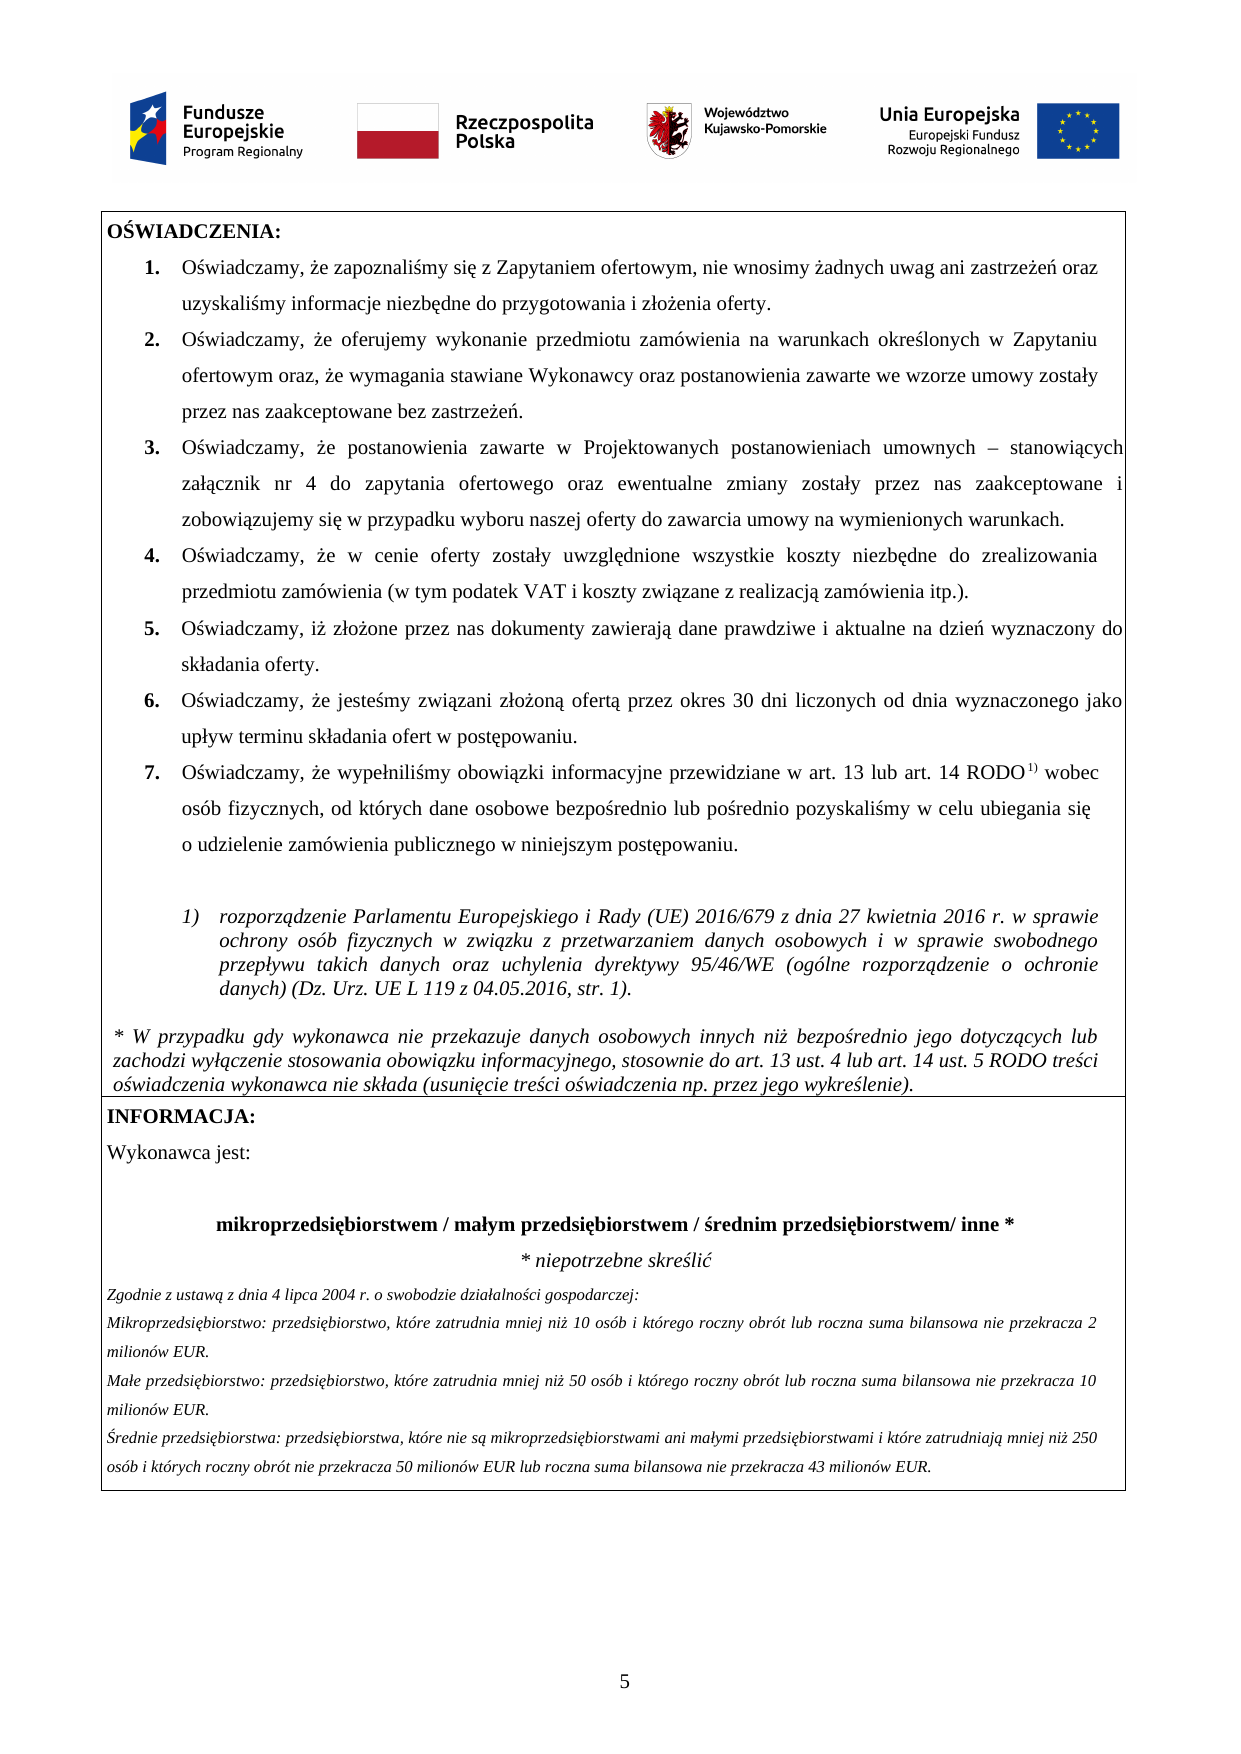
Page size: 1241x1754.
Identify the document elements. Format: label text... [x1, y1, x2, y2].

table_cell INFORMACJA: Wykonawca jest: mikroprzedsiębiorstwem / małym przedsiębiorstwem / średnim przedsiębiorstwem/ inne * * niepotrzebne skreślić Zgodnie z ustawą z dnia 4 lipca 2004 r. o swobodzie działalności gospodarczej: Mikroprzedsiębiorstwo: przedsiębiorstwo, które zatrudnia mniej niż 10 osób i którego roczny obrót lub roczna suma bilansowa nie przekracza 2 milionów EUR. Małe przedsiębiorstwo: przedsiębiorstwo, które zatrudnia mniej niż 50 osób i którego roczny obrót lub roczna suma bilansowa nie przekracza 10 milionów EUR. Średnie przedsiębiorstwa: przedsiębiorstwa, które nie są mikroprzedsiębiorstwami ani małymi przedsiębiorstwami i które zatrudniają mniej niż 250 osób i których roczny obrót nie przekracza 50 milionów EUR lub roczna suma bilansowa nie przekracza 43 milionów EUR. [102, 1097, 1125, 1490]
picture [112, 73, 1137, 183]
table_cell OŚWIADCZENIA: Oświadczamy, że zapoznaliśmy się z Zapytaniem ofertowym, nie wnosimy żadnych uwag ani zastrzeżeń oraz uzyskaliśmy informacje niezbędne do przygotowania i złożenia oferty. Oświadczamy, że oferujemy wykonanie przedmiotu zamówienia na warunkach określonych w Zapytaniu ofertowym oraz, że wymagania stawiane Wykonawcy oraz postanowienia zawarte we wzorze umowy zostały przez nas zaakceptowane bez zastrzeżeń. Oświadczamy, że postanowienia zawarte w Projektowanych postanowieniach umownych – stanowiących załącznik nr 4 do zapytania ofertowego oraz ewentualne zmiany zostały przez nas zaakceptowane i zobowiązujemy się w przypadku wyboru naszej oferty do zawarcia umowy na wymienionych warunkach. Oświadczamy, że w cenie oferty zostały uwzględnione wszystkie koszty niezbędne do zrealizowania przedmiotu zamówienia (w tym podatek VAT i koszty związane z realizacją zamówienia itp.). Oświadczamy, iż złożone przez nas dokumenty zawierają dane prawdziwe i aktualne na dzień wyznaczony do składania oferty. Oświadczamy, że jesteśmy związani złożoną ofertą przez okres 30 dni liczonych od dnia wyznaczonego jako upływ terminu składania ofert w postępowaniu. Oświadczamy, że wypełniliśmy obowiązki informacyjne przewidziane w art. 13 lub art. 14 RODO1) wobec osób fizycznych, od których dane osobowe bezpośrednio lub pośrednio pozyskaliśmy w celu ubiegania się o udzielenie zamówienia publicznego w niniejszym postępowaniu. rozporządzenie Parlamentu Europejskiego i Rady (UE) 2016/679 z dnia 27 kwietnia 2016 r. w sprawie ochrony osób fizycznych w związku z przetwarzaniem danych osobowych i w sprawie swobodnego przepływu takich danych oraz uchylenia dyrektywy 95/46/WE (ogólne rozporządzenie o ochronie danych) (Dz. Urz. UE L 119 z 04.05.2016, str. 1). * W przypadku gdy wykonawca nie przekazuje danych osobowych innych niż bezpośrednio jego dotyczących lub zachodzi wyłączenie stosowania obowiązku informacyjnego, stosownie do art. 13 ust. 4 lub art. 14 ust. 5 RODO treści oświadczenia wykonawca nie składa (usunięcie treści oświadczenia np. przez jego wykreślenie). [102, 212, 1125, 1096]
